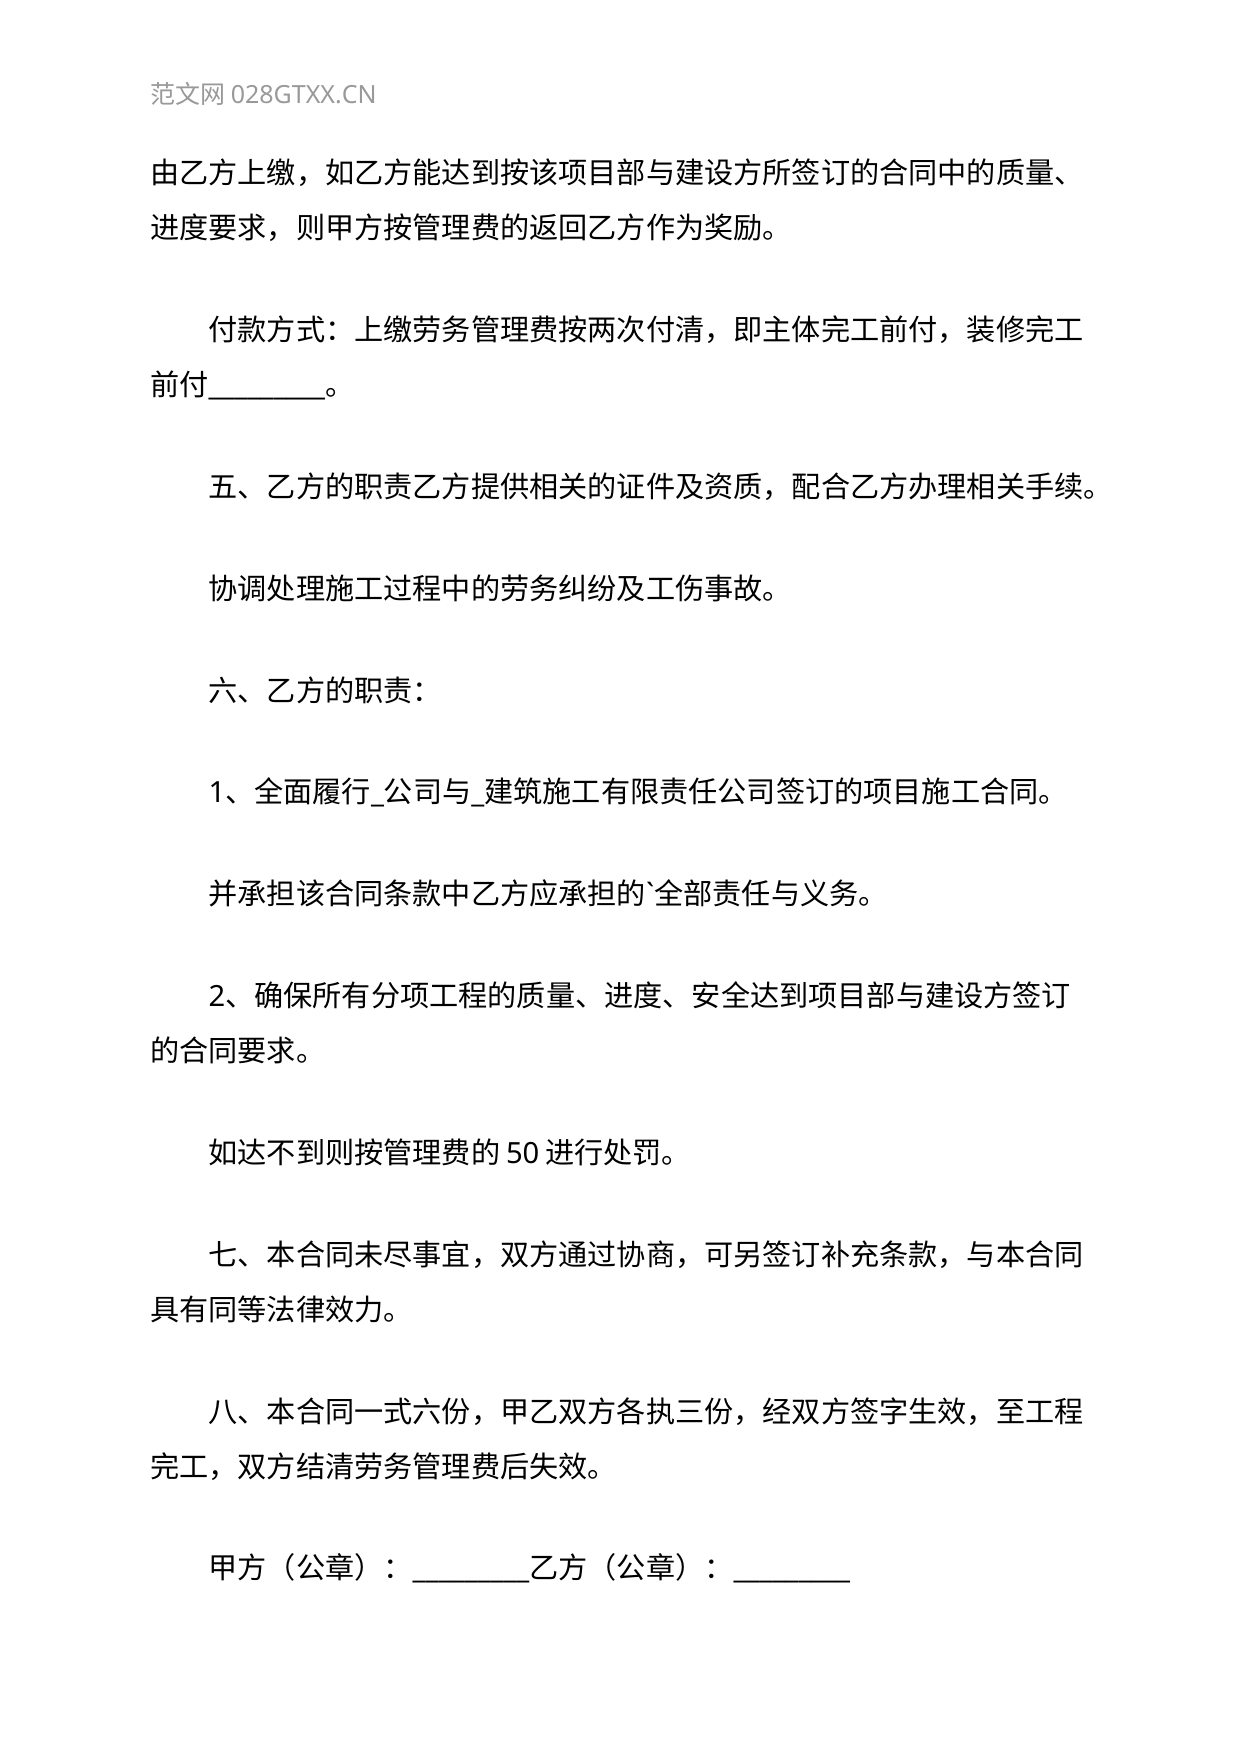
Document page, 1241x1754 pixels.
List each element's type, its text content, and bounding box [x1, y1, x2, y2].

text 八、本合同一式六份，甲乙双方各执三份，经双方签字生效，至工程完工，双方结清劳务管理费后失效。 [150, 1388, 1090, 1485]
text 2、确保所有分项工程的质量、进度、安全达到项目部与建设方签订的合同要求。 [150, 973, 1090, 1070]
text 六、乙方的职责： [150, 667, 1090, 709]
text 五、乙方的职责乙方提供相关的证件及资质，配合乙方办理相关手续。 [150, 463, 1090, 506]
text 付款方式：上缴劳务管理费按两次付清，即主体完工前付，装修完工前付_________。 [150, 307, 1090, 404]
text 并承担该合同条款中乙方应承担的`全部责任与义务。 [150, 871, 1090, 913]
text 如达不到则按管理费的50进行处罚。 [150, 1129, 1090, 1172]
text 甲方（公章）：_________乙方（公章）：_________ [150, 1545, 1090, 1587]
text 七、本合同未尽事宜，双方通过协商，可另签订补充条款，与本合同具有同等法律效力。 [150, 1232, 1090, 1329]
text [150, 150, 1090, 247]
text 1、全面履行_公司与_建筑施工有限责任公司签订的项目施工合同。 [150, 769, 1090, 811]
text 协调处理施工过程中的劳务纠纷及工伤事故。 [150, 565, 1090, 608]
